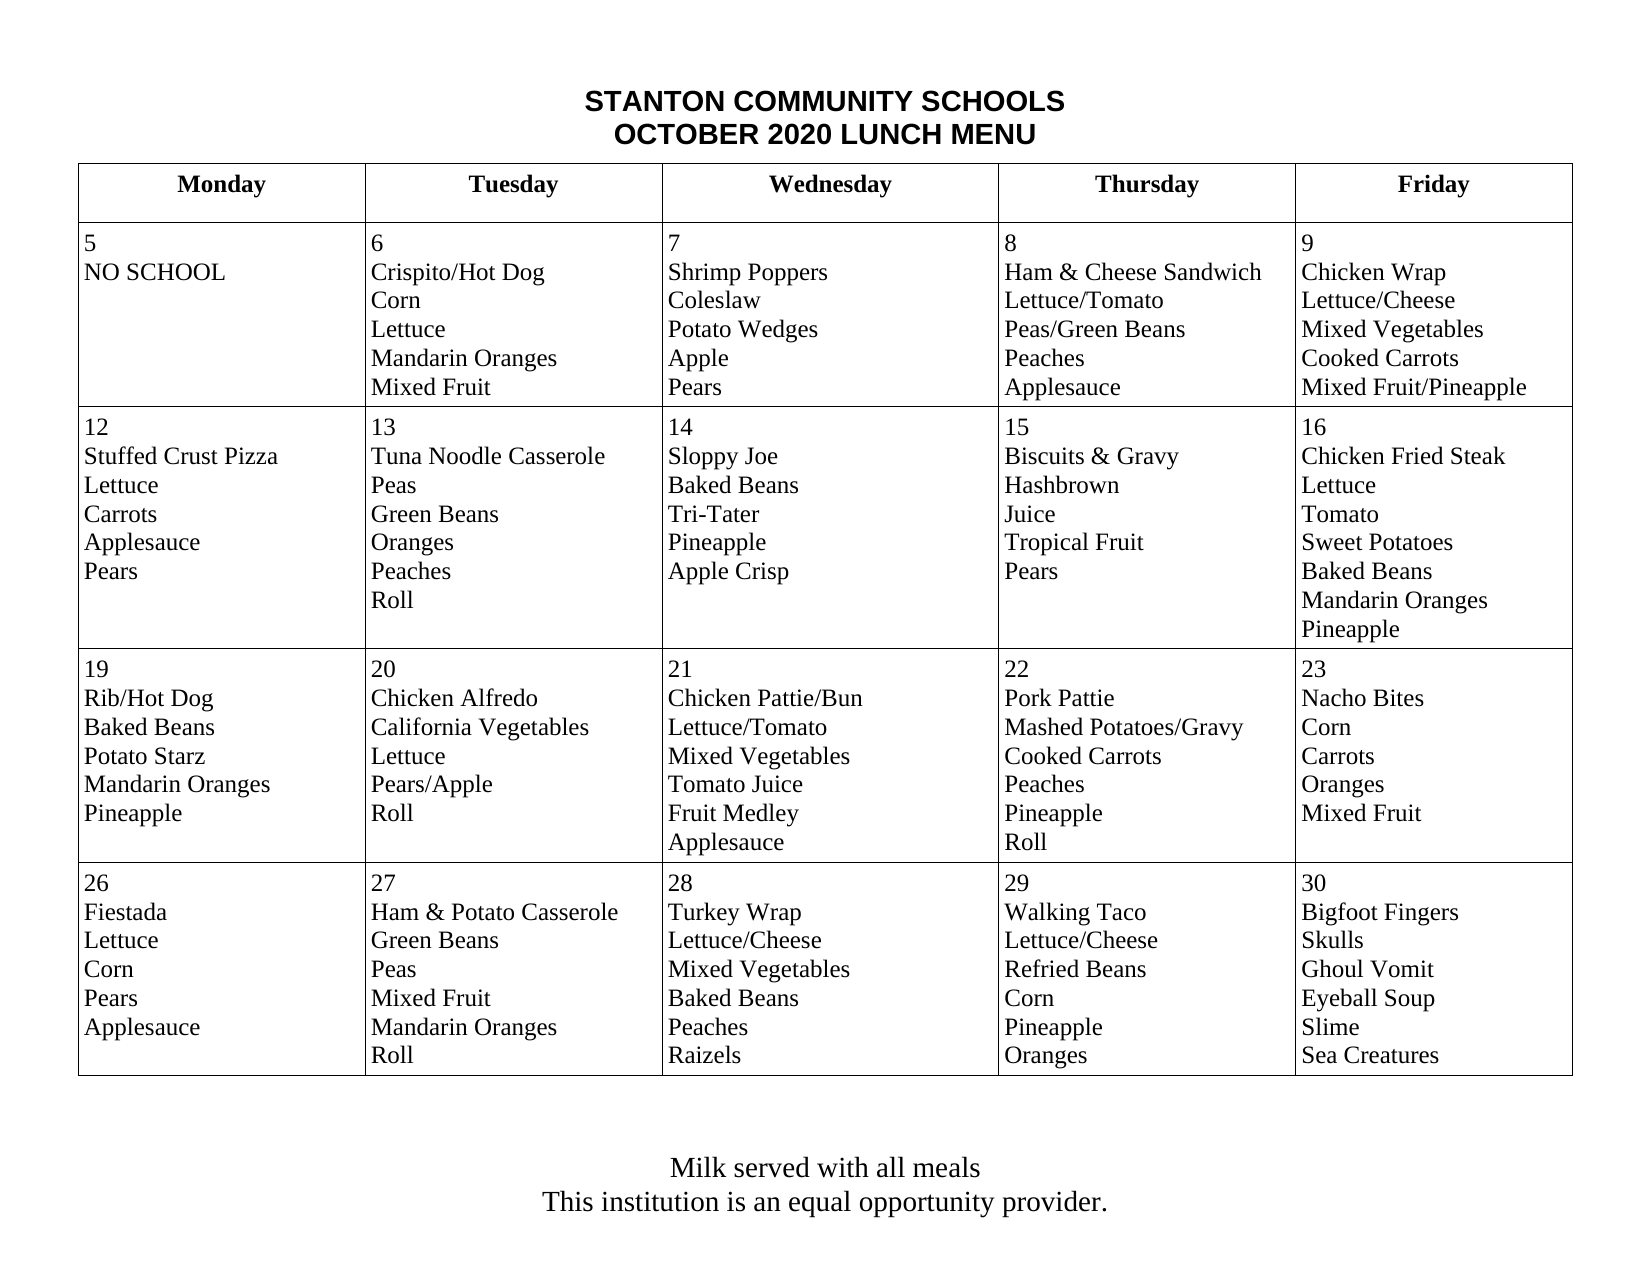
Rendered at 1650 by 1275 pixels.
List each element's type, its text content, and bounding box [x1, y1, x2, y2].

table_cell 29 Walking Taco Lettuce/Cheese Refried Beans Corn Pineapple Oranges [999, 863, 1295, 1075]
table_cell 27 Ham & Potato Casserole Green Beans Peas Mixed Fruit Mandarin Oranges Roll [366, 863, 662, 1075]
table_header Tuesday [366, 164, 662, 222]
table_cell 28 Turkey Wrap Lettuce/Cheese Mixed Vegetables Baked Beans Peaches Raizels [663, 863, 998, 1075]
table_cell 12 Stuffed Crust Pizza Lettuce Carrots Applesauce Pears [79, 407, 365, 648]
table_cell 8 Ham & Cheese Sandwich Lettuce/Tomato Peas/Green Beans Peaches Applesauce [999, 223, 1295, 406]
table_header Thursday [999, 164, 1295, 222]
table_header Wednesday [663, 164, 998, 222]
table_cell 5 NO SCHOOL [79, 223, 365, 406]
table_header Monday [79, 164, 365, 222]
table_cell 20 Chicken Alfredo California Vegetables Lettuce Pears/Apple Roll [366, 649, 662, 861]
table_cell 14 Sloppy Joe Baked Beans Tri-Tater Pineapple Apple Crisp [663, 407, 998, 648]
table_cell 30 Bigfoot Fingers Skulls Ghoul Vomit Eyeball Soup Slime Sea Creatures [1296, 863, 1572, 1075]
table_cell 21 Chicken Pattie/Bun Lettuce/Tomato Mixed Vegetables Tomato Juice Fruit Medley Applesauce [663, 649, 998, 861]
table_header Friday [1296, 164, 1572, 222]
table_cell 7 Shrimp Poppers Coleslaw Potato Wedges Apple Pears [663, 223, 998, 406]
table_cell 9 Chicken Wrap Lettuce/Cheese Mixed Vegetables Cooked Carrots Mixed Fruit/Pineapple [1296, 223, 1572, 406]
table_cell 13 Tuna Noodle Casserole Peas Green Beans Oranges Peaches Roll [366, 407, 662, 648]
table_cell 19 Rib/Hot Dog Baked Beans Potato Starz Mandarin Oranges Pineapple [79, 649, 365, 861]
table_cell 15 Biscuits & Gravy Hashbrown Juice Tropical Fruit Pears [999, 407, 1295, 648]
table_cell 26 Fiestada Lettuce Corn Pears Applesauce [79, 863, 365, 1075]
table_cell 16 Chicken Fried Steak Lettuce Tomato Sweet Potatoes Baked Beans Mandarin Oranges Pineapple [1296, 407, 1572, 648]
table_cell 6 Crispito/Hot Dog Corn Lettuce Mandarin Oranges Mixed Fruit [366, 223, 662, 406]
table_cell 23 Nacho Bites Corn Carrots Oranges Mixed Fruit [1296, 649, 1572, 861]
table_cell 22 Pork Pattie Mashed Potatoes/Gravy Cooked Carrots Peaches Pineapple Roll [999, 649, 1295, 861]
